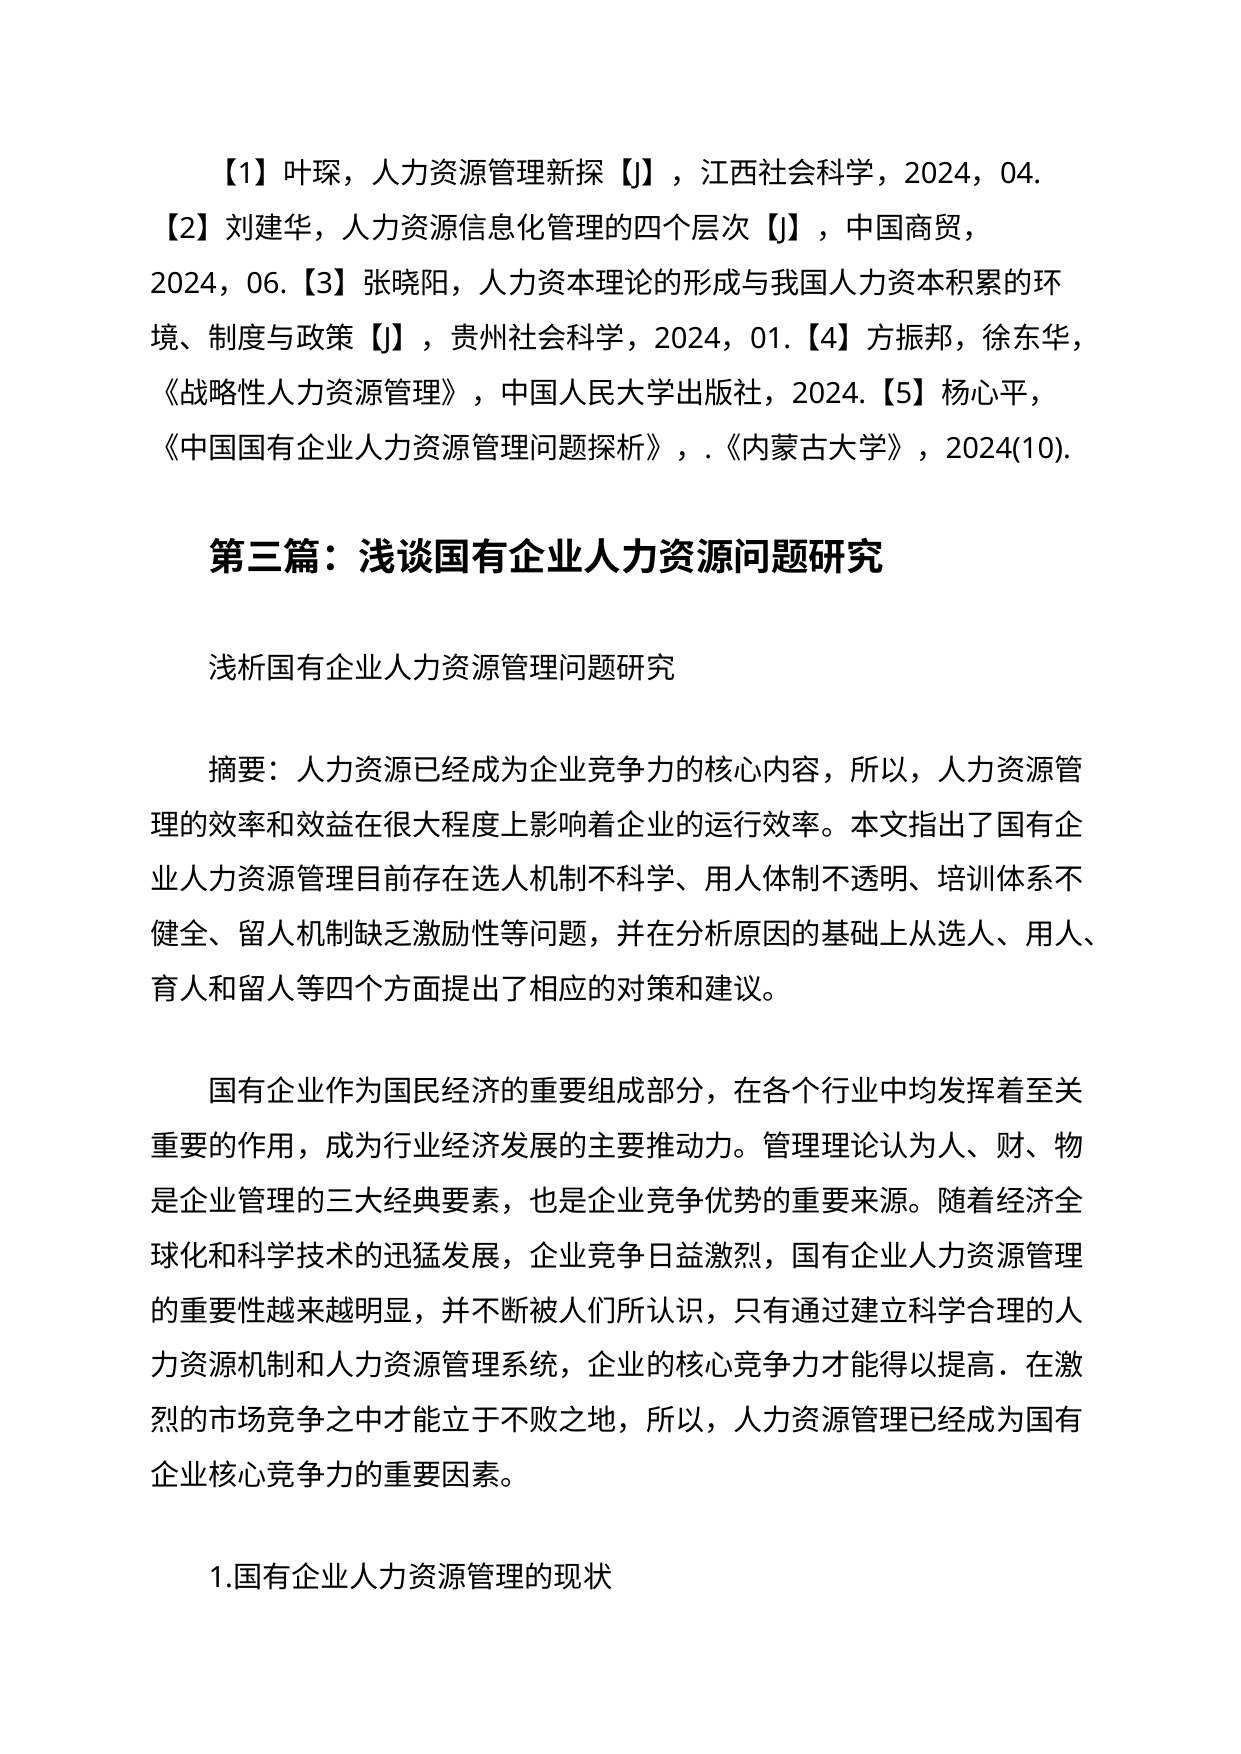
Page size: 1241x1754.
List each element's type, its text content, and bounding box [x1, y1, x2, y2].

text 1.国有企业人力资源管理的现状 [150, 1553, 1090, 1596]
text 【1】叶琛，人力资源管理新探【J】，江西社会科学，2024，04.【2】刘建华，人力资源信息化管理的四个层次【J】，中国商贸，2024，06.【3】张晓阳，人力资本理论的形成与我国人力资本积累的环境、制度与政策【J】，贵州社会科学，2024，01.【4】方振邦，徐东华，《战略性人力资源管理》，中国人民大学出版社，2024.【5】杨心平，《中国国有企业人力资源管理问题探析》，.《内蒙古大学》，2024(10). [150, 150, 1090, 467]
text 浅析国有企业人力资源管理问题研究 [150, 644, 1090, 687]
text 摘要：人力资源已经成为企业竞争力的核心内容，所以，人力资源管理的效率和效益在很大程度上影响着企业的运行效率。本文指出了国有企业人力资源管理目前存在选人机制不科学、用人体制不透明、培训体系不健全、留人机制缺乏激励性等问题，并在分析原因的基础上从选人、用人、育人和留人等四个方面提出了相应的对策和建议。 [150, 746, 1090, 1008]
text 第三篇：浅谈国有企业人力资源问题研究 [150, 527, 1090, 581]
text 国有企业作为国民经济的重要组成部分，在各个行业中均发挥着至关重要的作用，成为行业经济发展的主要推动力。管理理论认为人、财、物是企业管理的三大经典要素，也是企业竞争优势的重要来源。随着经济全球化和科学技术的迅猛发展，企业竞争日益激烈，国有企业人力资源管理的重要性越来越明显，并不断被人们所认识，只有通过建立科学合理的人力资源机制和人力资源管理系统，企业的核心竞争力才能得以提高．在激烈的市场竞争之中才能立于不败之地，所以，人力资源管理已经成为国有企业核心竞争力的重要因素。 [150, 1067, 1090, 1494]
